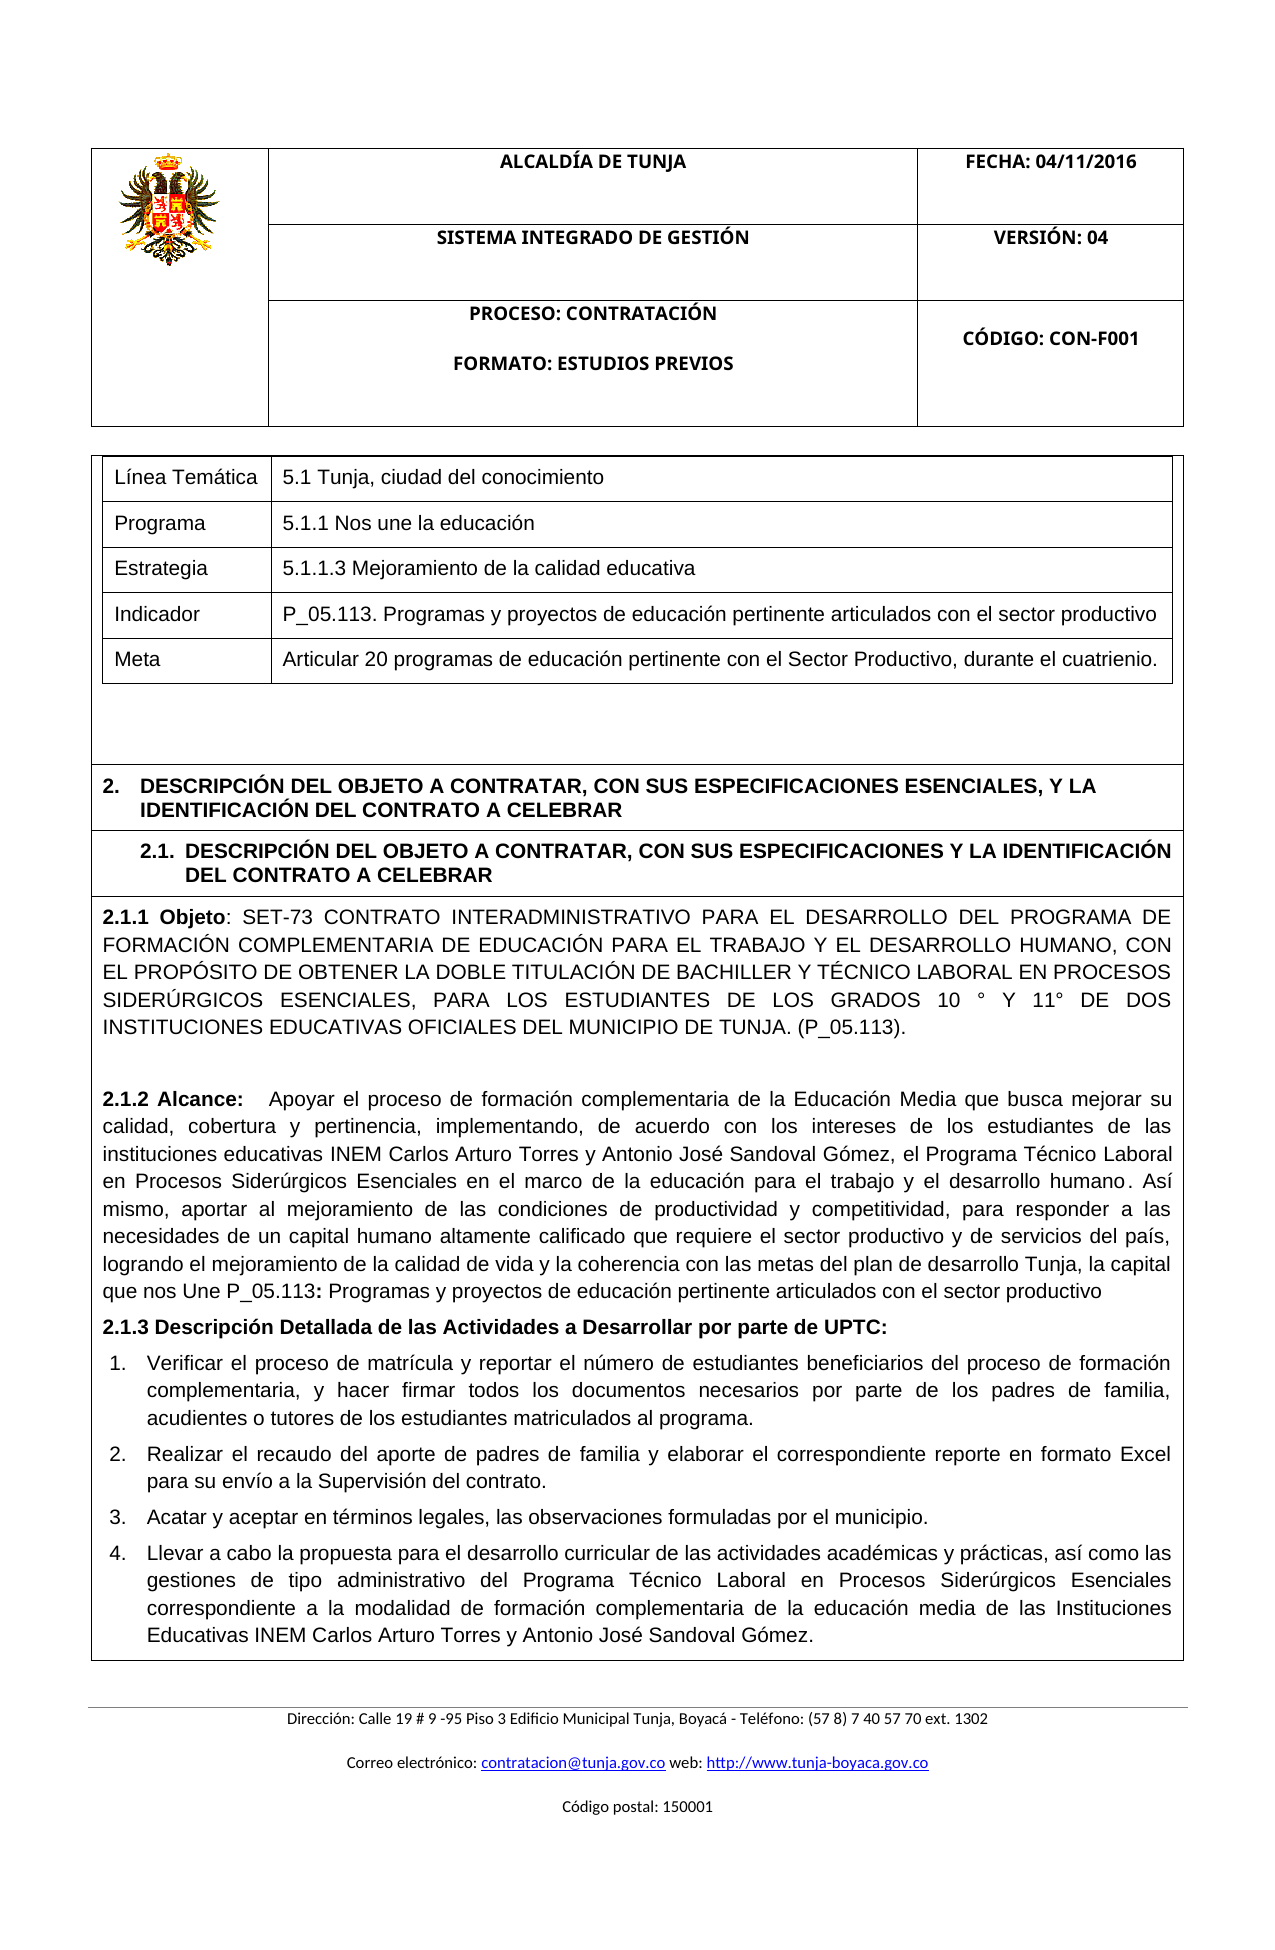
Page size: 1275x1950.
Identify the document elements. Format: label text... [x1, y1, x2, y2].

table_cell DESCRIPCIÓN DEL OBJETO A CONTRATAR, CON SUS ESPECIFICACIONES Y LA IDENTIFICACIÓN DEL CONTRATO A CELEBRAR [92, 831, 1183, 896]
picture [118, 153, 220, 266]
table_cell DESCRIPCIÓN DEL OBJETO A CONTRATAR, CON SUS ESPECIFICACIONES ESENCIALES, Y LA IDENTIFICACIÓN DEL CONTRATO A CELEBRAR [92, 765, 1183, 830]
